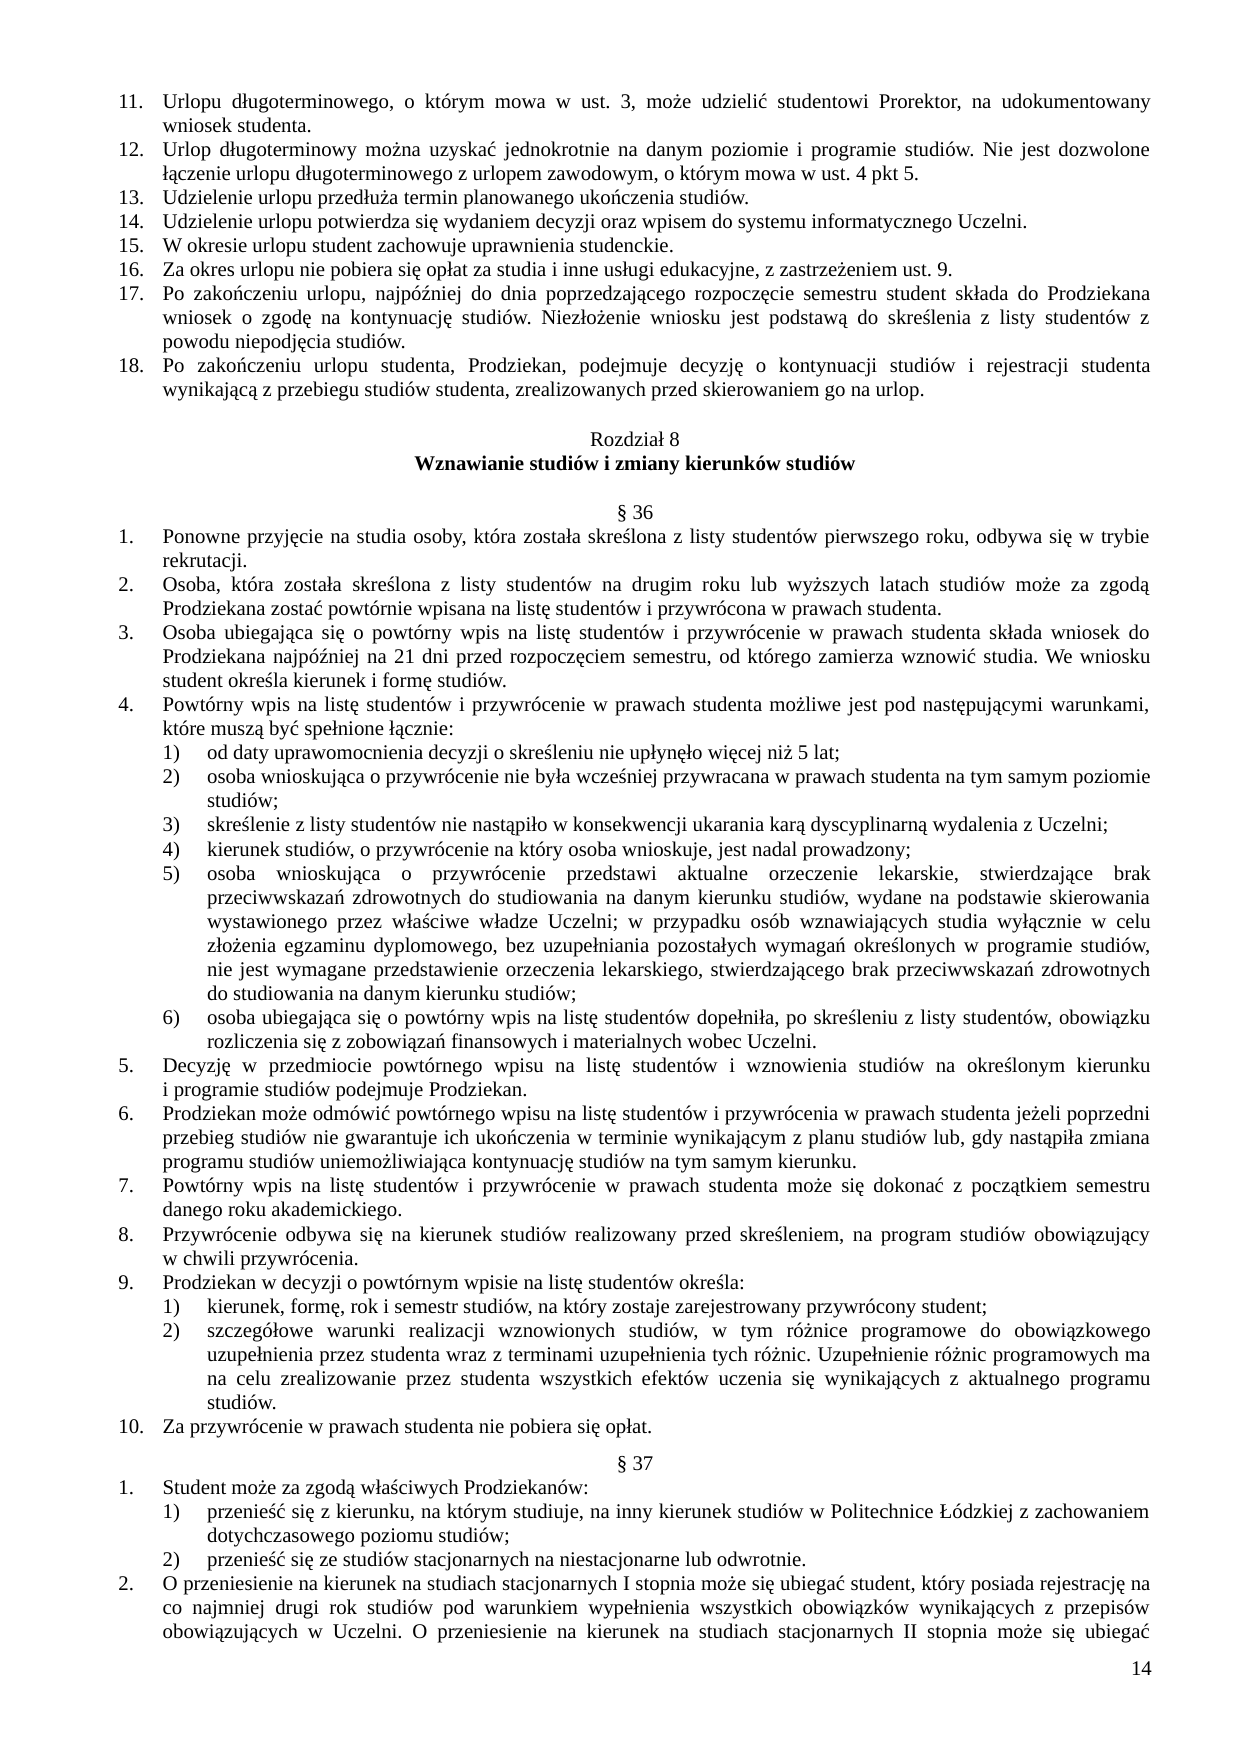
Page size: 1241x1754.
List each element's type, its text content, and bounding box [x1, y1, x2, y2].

text 2. Osoba, która została skreślona z listy studentów na drugim roku lub wyższych latach studiów może za zgodą Prodziekana zostać powtórnie wpisana na listę studentów i przywrócona w prawach studenta. [118, 572, 1152, 620]
text 10. Za przywrócenie w prawach studenta nie pobiera się opłat. [118, 1414, 1152, 1438]
text 7. Powtórny wpis na listę studentów i przywrócenie w prawach studenta może się dokonać z początkiem semestru danego roku akademickiego. [118, 1173, 1152, 1221]
text 18. Po zakończeniu urlopu studenta, Prodziekan, podejmuje decyzję o kontynuacji studiów i rejestracji studenta wynikającą z przebiegu studiów studenta, zrealizowanych przed skierowaniem go na urlop. [118, 353, 1152, 401]
text 2) osoba wnioskująca o przywrócenie nie była wcześniej przywracana w prawach studenta na tym samym poziomie studiów; [162, 764, 1152, 812]
text 6. Prodziekan może odmówić powtórnego wpisu na listę studentów i przywrócenia w prawach studenta jeżeli poprzedni przebieg studiów nie gwarantuje ich ukończenia w terminie wynikającym z planu studiów lub, gdy nastąpiła zmiana programu studiów uniemożliwiająca kontynuację studiów na tym samym kierunku. [118, 1101, 1152, 1173]
text 2) szczegółowe warunki realizacji wznowionych studiów, w tym różnice programowe do obowiązkowego uzupełnienia przez studenta wraz z terminami uzupełnienia tych różnic. Uzupełnienie różnic programowych ma na celu zrealizowanie przez studenta wszystkich efektów uczenia się wynikających z aktualnego programu studiów. [162, 1318, 1152, 1414]
text 1. Ponowne przyjęcie na studia osoby, która została skreślona z listy studentów pierwszego roku, odbywa się w trybie rekrutacji. [118, 524, 1152, 572]
text 3. Osoba ubiegająca się o powtórny wpis na listę studentów i przywrócenie w prawach studenta składa wniosek do Prodziekana najpóźniej na 21 dni przed rozpoczęciem semestru, od którego zamierza wznowić studia. We wniosku student określa kierunek i formę studiów. [118, 620, 1152, 692]
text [118, 1571, 1152, 1643]
text 5) osoba wnioskująca o przywrócenie przedstawi aktualne orzeczenie lekarskie, stwierdzające brak przeciwwskazań zdrowotnych do studiowania na danym kierunku studiów, wydane na podstawie skierowania wystawionego przez właściwe władze Uczelni; w przypadku osób wznawiających studia wyłącznie w celu złożenia egzaminu dyplomowego, bez uzupełniania pozostałych wymagań określonych w programie studiów, nie jest wymagane przedstawienie orzeczenia lekarskiego, stwierdzającego brak przeciwwskazań zdrowotnych do studiowania na danym kierunku studiów; [162, 861, 1152, 1005]
text 8. Przywrócenie odbywa się na kierunek studiów realizowany przed skreśleniem, na program studiów obowiązujący w chwili przywrócenia. [118, 1221, 1152, 1269]
text 16. Za okres urlopu nie pobiera się opłat za studia i inne usługi edukacyjne, z zastrzeżeniem ust. 9. [118, 257, 1152, 281]
text 12. Urlop długoterminowy można uzyskać jednokrotnie na danym poziomie i programie studiów. Nie jest dozwolone łączenie urlopu długoterminowego z urlopem zawodowym, o którym mowa w ust. 4 pkt 5. [118, 137, 1152, 185]
text 4) kierunek studiów, o przywrócenie na który osoba wnioskuje, jest nadal prowadzony; [162, 836, 1152, 861]
text 17. Po zakończeniu urlopu, najpóźniej do dnia poprzedzającego rozpoczęcie semestru student składa do Prodziekana wniosek o zgodę na kontynuację studiów. Niezłożenie wniosku jest podstawą do skreślenia z listy studentów z powodu niepodjęcia studiów. [118, 281, 1152, 353]
text 2) przenieść się ze studiów stacjonarnych na niestacjonarne lub odwrotnie. [162, 1547, 1152, 1571]
text 11. Urlopu długoterminowego, o którym mowa w ust. 3, może udzielić studentowi Prorektor, na udokumentowany wniosek studenta. [118, 89, 1152, 137]
text Rozdział 8 [118, 426, 1152, 451]
text § 36 [118, 499, 1152, 524]
text 1) kierunek, formę, rok i semestr studiów, na który zostaje zarejestrowany przywrócony student; [162, 1294, 1152, 1318]
text Wznawianie studiów i zmiany kierunków studiów [118, 451, 1152, 474]
text 5. Decyzję w przedmiocie powtórnego wpisu na listę studentów i wznowienia studiów na określonym kierunku i programie studiów podejmuje Prodziekan. [118, 1053, 1152, 1101]
text 13. Udzielenie urlopu przedłuża termin planowanego ukończenia studiów. [118, 185, 1152, 209]
text 4. Powtórny wpis na listę studentów i przywrócenie w prawach studenta możliwe jest pod następującymi warunkami, które muszą być spełnione łącznie: [118, 692, 1152, 740]
text 1) przenieść się z kierunku, na którym studiuje, na inny kierunek studiów w Politechnice Łódzkiej z zachowaniem dotychczasowego poziomu studiów; [162, 1499, 1152, 1547]
text 14. Udzielenie urlopu potwierdza się wydaniem decyzji oraz wpisem do systemu informatycznego Uczelni. [118, 209, 1152, 233]
text § 37 [118, 1451, 1152, 1474]
text 9. Prodziekan w decyzji o powtórnym wpisie na listę studentów określa: [118, 1269, 1152, 1294]
text 1. Student może za zgodą właściwych Prodziekanów: [118, 1474, 1152, 1499]
text 6) osoba ubiegająca się o powtórny wpis na listę studentów dopełniła, po skreśleniu z listy studentów, obowiązku rozliczenia się z zobowiązań finansowych i materialnych wobec Uczelni. [162, 1005, 1152, 1053]
text 1) od daty uprawomocnienia decyzji o skreśleniu nie upłynęło więcej niż 5 lat; [162, 740, 1152, 764]
text 3) skreślenie z listy studentów nie nastąpiło w konsekwencji ukarania karą dyscyplinarną wydalenia z Uczelni; [162, 812, 1152, 836]
text 15. W okresie urlopu student zachowuje uprawnienia studenckie. [118, 233, 1152, 257]
